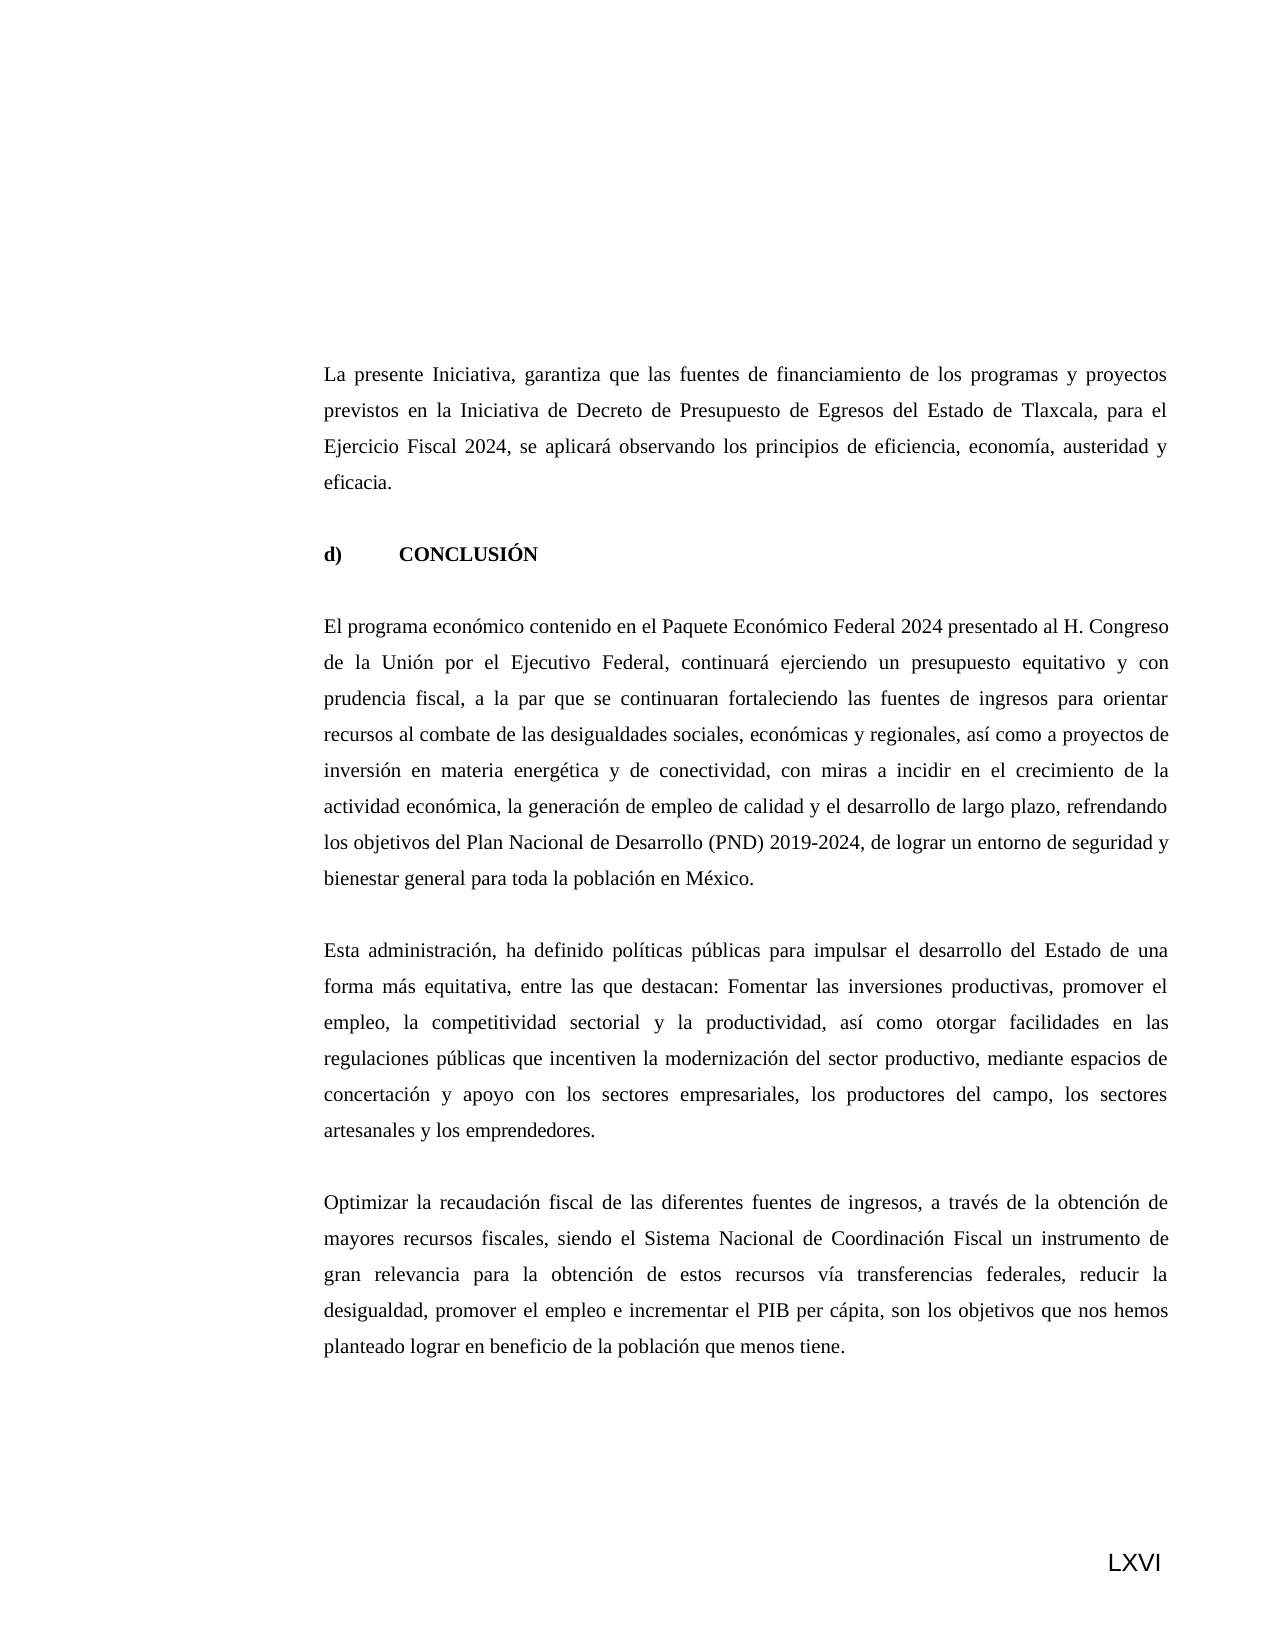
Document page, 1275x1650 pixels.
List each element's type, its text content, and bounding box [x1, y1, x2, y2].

text El programa económico contenido en el Paquete Económico Federal 2024 presentado al H. Congreso de la Unión por el Ejecutivo Federal, continuará ejerciendo un presupuesto equitativo y con prudencia fiscal, a la par que se continuaran fortaleciendo las fuentes de ingresos para orientar recursos al combate de las desigualdades sociales, económicas y regionales, así como a proyectos de inversión en materia energética y de conectividad, con miras a incidir en el crecimiento de la actividad económica, la generación de empleo de calidad y el desarrollo de largo plazo, refrendando los objetivos del Plan Nacional de Desarrollo (PND) 2019-2024, de lograr un entorno de seguridad y bienestar general para toda la población en México. [324, 613, 1169, 890]
list CONCLUSIÓN [324, 542, 1208, 566]
text Esta administración, ha definido políticas públicas para impulsar el desarrollo del Estado de una forma más equitativa, entre las que destacan: Fomentar las inversiones productivas, promover el empleo, la competitividad sectorial y la productividad, así como otorgar facilidades en las regulaciones públicas que incentiven la modernización del sector productivo, mediante espacios de concertación y apoyo con los sectores empresariales, los productores del campo, los sectores artesanales y los emprendedores. [324, 938, 1169, 1142]
text La presente Iniciativa, garantiza que las fuentes de financiamiento de los programas y proyectos previstos en la Iniciativa de Decreto de Presupuesto de Egresos del Estado de Tlaxcala, para el Ejercicio Fiscal 2024, se aplicará observando los principios de eficiencia, economía, austeridad y eficacia. [324, 361, 1168, 494]
text Optimizar la recaudación fiscal de las diferentes fuentes de ingresos, a través de la obtención de mayores recursos fiscales, siendo el Sistema Nacional de Coordinación Fiscal un instrumento de gran relevancia para la obtención de estos recursos vía transferencias federales, reducir la desigualdad, promover el empleo e incrementar el PIB per cápita, son los objetivos que nos hemos planteado lograr en beneficio de la población que menos tiene. [324, 1190, 1169, 1358]
